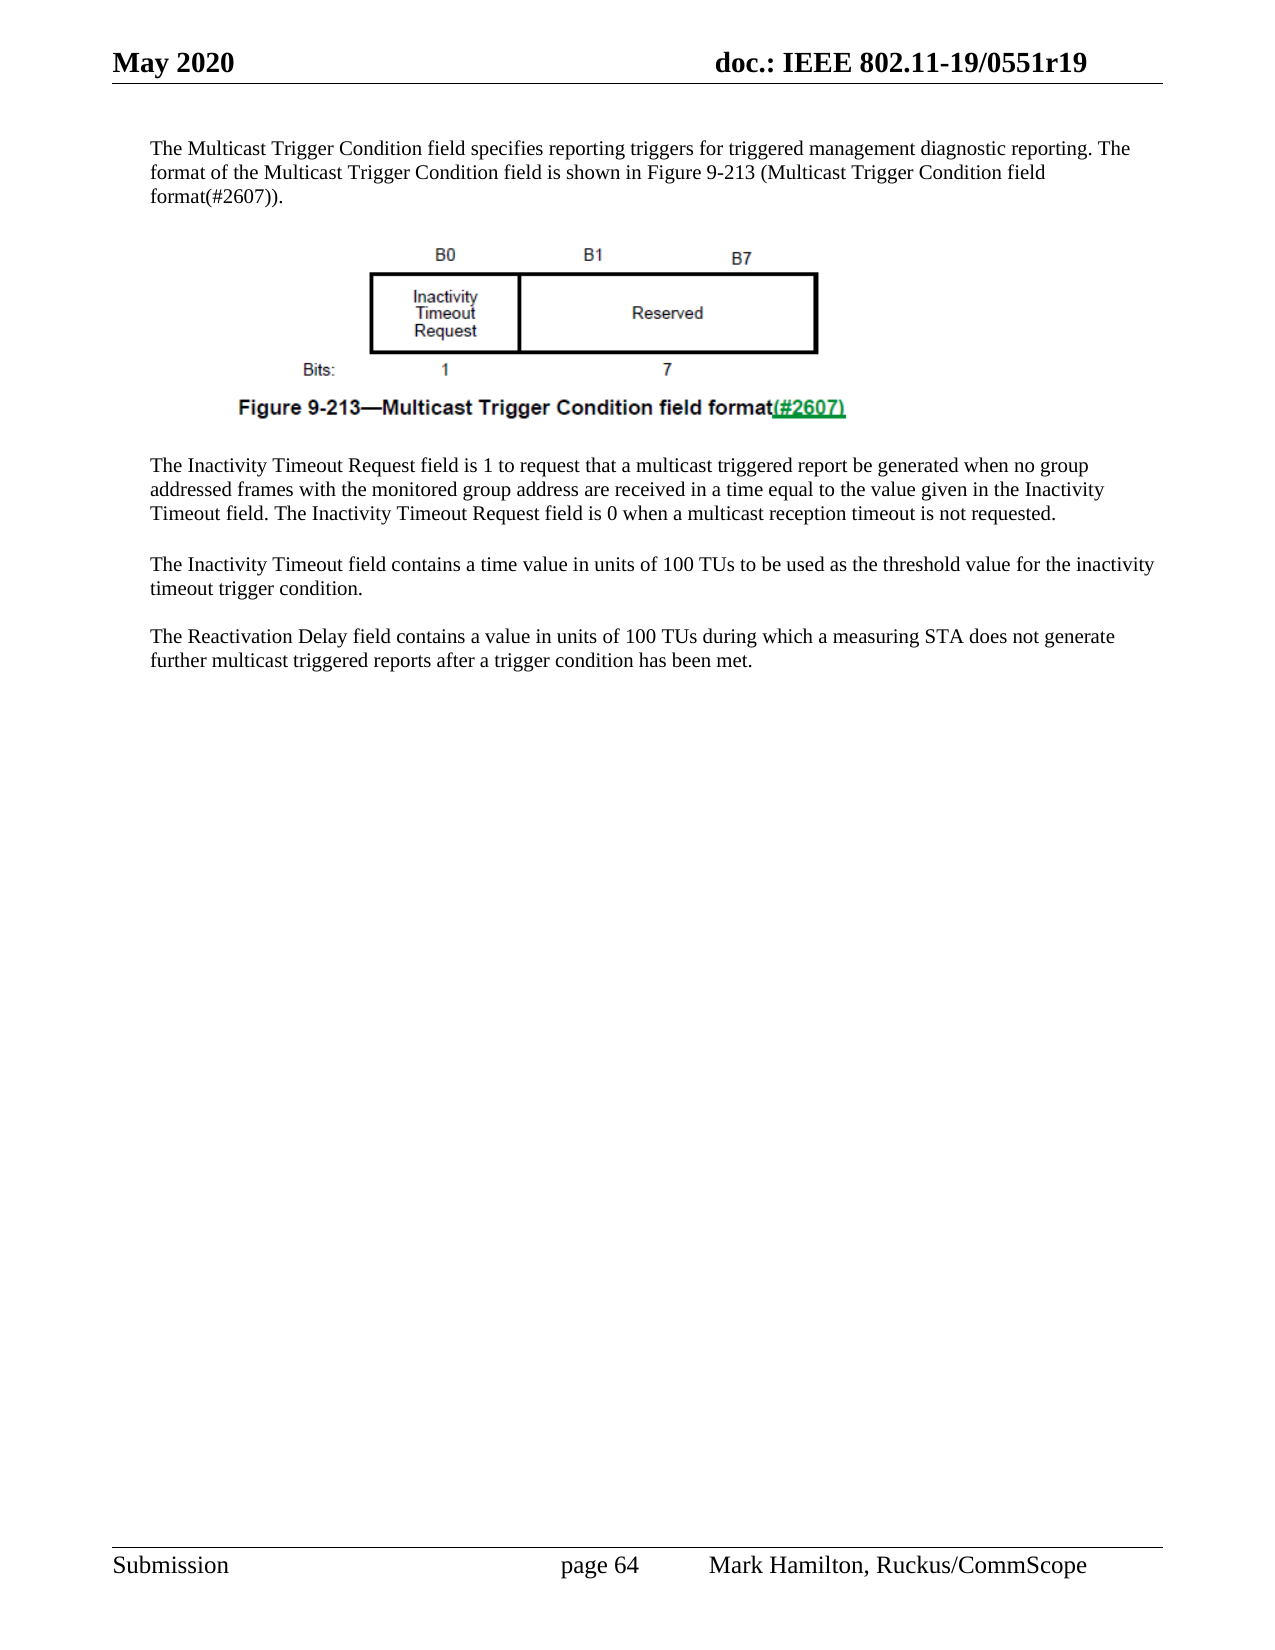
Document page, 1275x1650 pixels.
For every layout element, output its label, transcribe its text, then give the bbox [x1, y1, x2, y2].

text The Reactivation Delay field contains a value in units of 100 TUs during which a measuring STA does not generate further multicast triggered reports after a trigger condition has been met. [150, 624, 1163, 672]
text The Inactivity Timeout field contains a time value in units of 100 TUs to be used as the threshold value for the inactivity timeout trigger condition. [150, 552, 1163, 600]
picture [149, 232, 959, 430]
text The Multicast Trigger Condition field specifies reporting triggers for triggered management diagnostic reporting. The format of the Multicast Trigger Condition field is shown in Figure 9-213 (Multicast Trigger Condition field format(#2607)). [150, 136, 1163, 208]
text The Inactivity Timeout Request field is 1 to request that a multicast triggered report be generated when no group addressed frames with the monitored group address are received in a time equal to the value given in the Inactivity Timeout field. The Inactivity Timeout Request field is 0 when a multicast reception timeout is not requested. [150, 453, 1163, 525]
